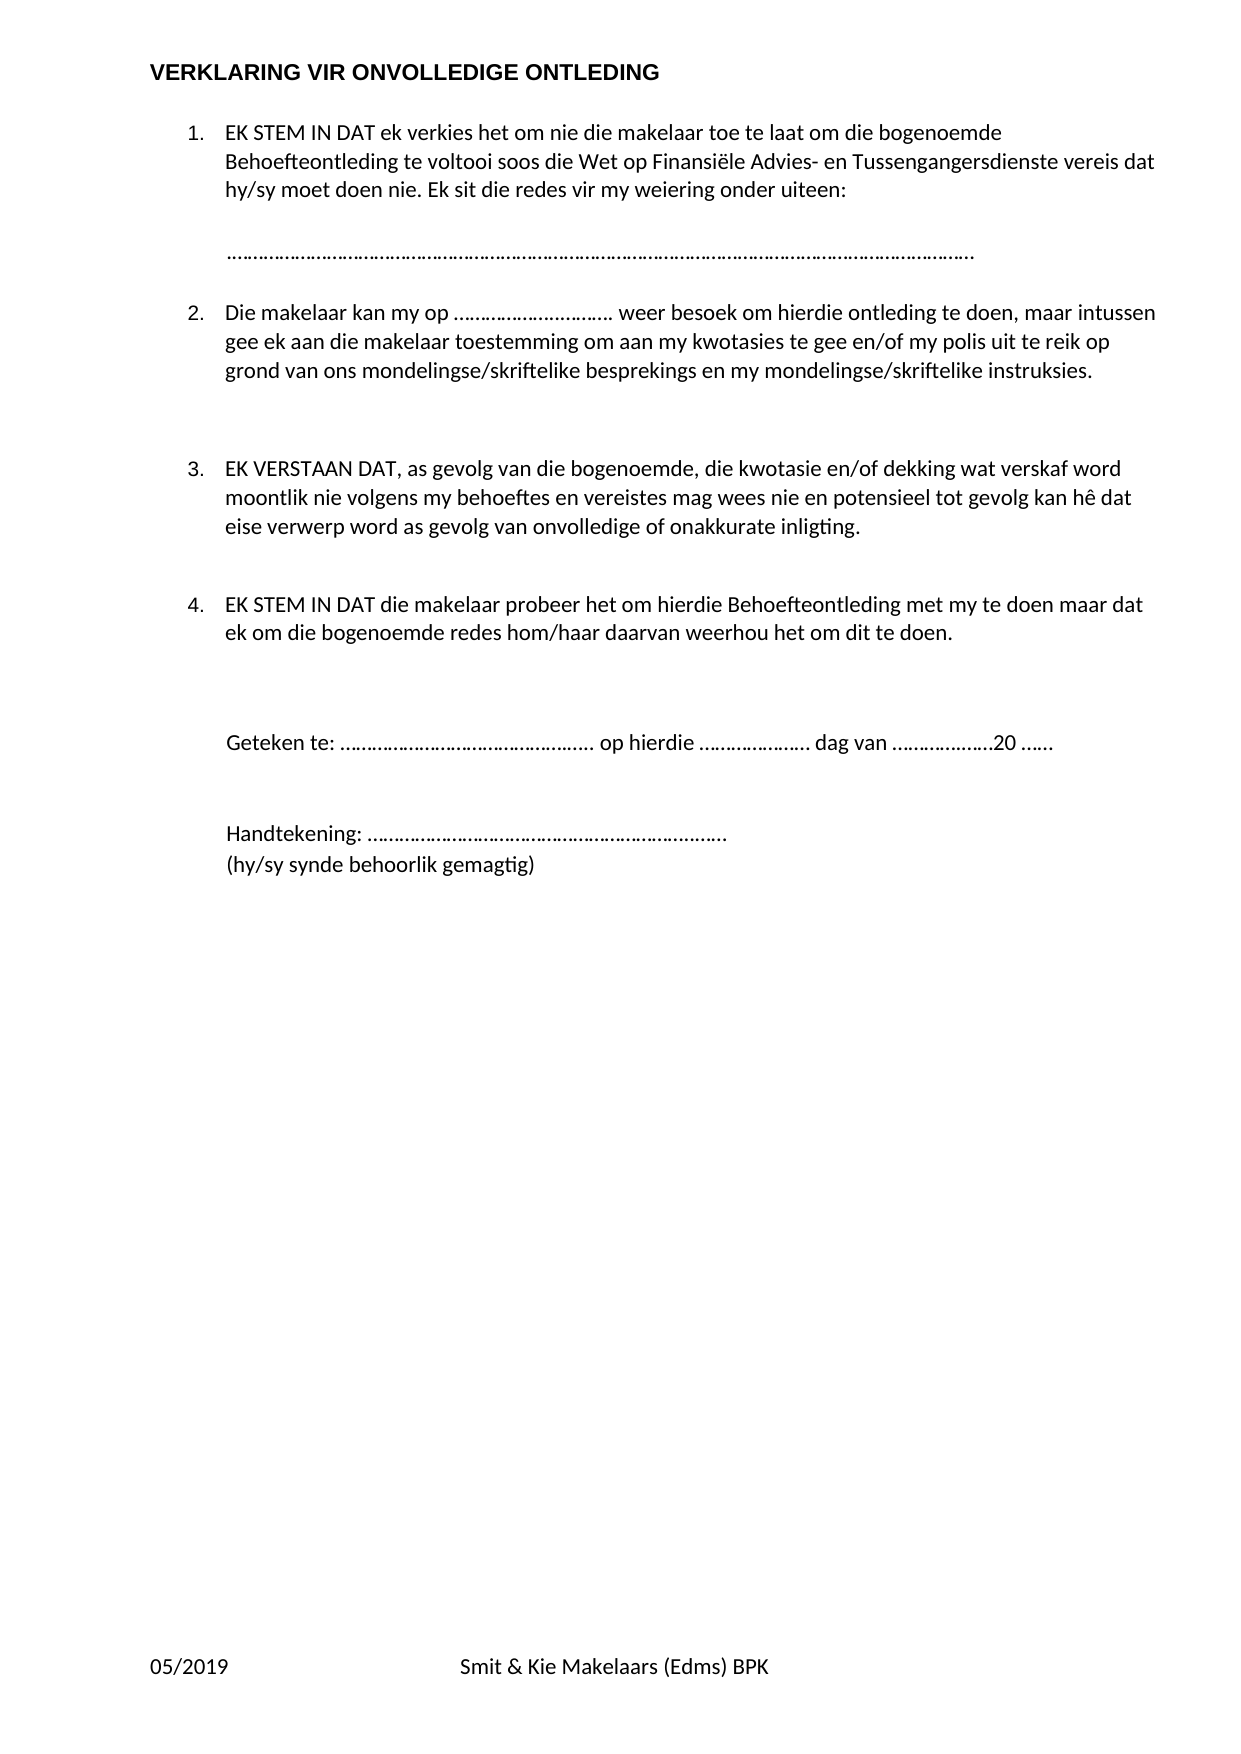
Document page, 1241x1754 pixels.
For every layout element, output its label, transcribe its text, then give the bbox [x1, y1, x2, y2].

text .…………………………………………………………………………………………………………………………… [226, 237, 1167, 265]
list EK STEM IN DAT die makelaar probeer het om hierdie Behoefteontleding met my te doen maar dat ek om die bogenoemde redes hom/haar daarvan weerhou het om dit te doen. [187, 590, 1167, 647]
text Geteken te: …………………………………….….. op hierdie ………………… dag van ………….……20 …… [226, 728, 1167, 756]
list Die makelaar kan my op ………………..………. weer besoek om hierdie ontleding te doen, maar intussen gee ek aan die makelaar toestemming om aan my kwotasies te gee en/of my polis uit te reik op grond van ons mondelingse/skriftelike besprekings en my mondelingse/skriftelike instruksies. [187, 298, 1167, 384]
list EK VERSTAAN DAT, as gevolg van die bogenoemde, die kwotasie en/of dekking wat verskaf word moontlik nie volgens my behoeftes en vereistes mag wees nie en potensieel tot gevolg kan hê dat eise verwerp word as gevolg van onvolledige of onakkurate inligting. [187, 454, 1167, 540]
text VERKLARING VIR ONVOLLEDIGE ONTLEDING [149, 59, 1167, 86]
text (hy/sy synde behoorlik gemagtig) [226, 850, 890, 878]
text Handtekening: ……………………………………………………..…… [226, 819, 890, 847]
list EK STEM IN DAT ek verkies het om nie die makelaar toe te laat om die bogenoemde Behoefteontleding te voltooi soos die Wet op Finansiële Advies- en Tussengangersdienste vereis dat hy/sy moet doen nie. Ek sit die redes vir my weiering onder uiteen: [187, 118, 1167, 204]
